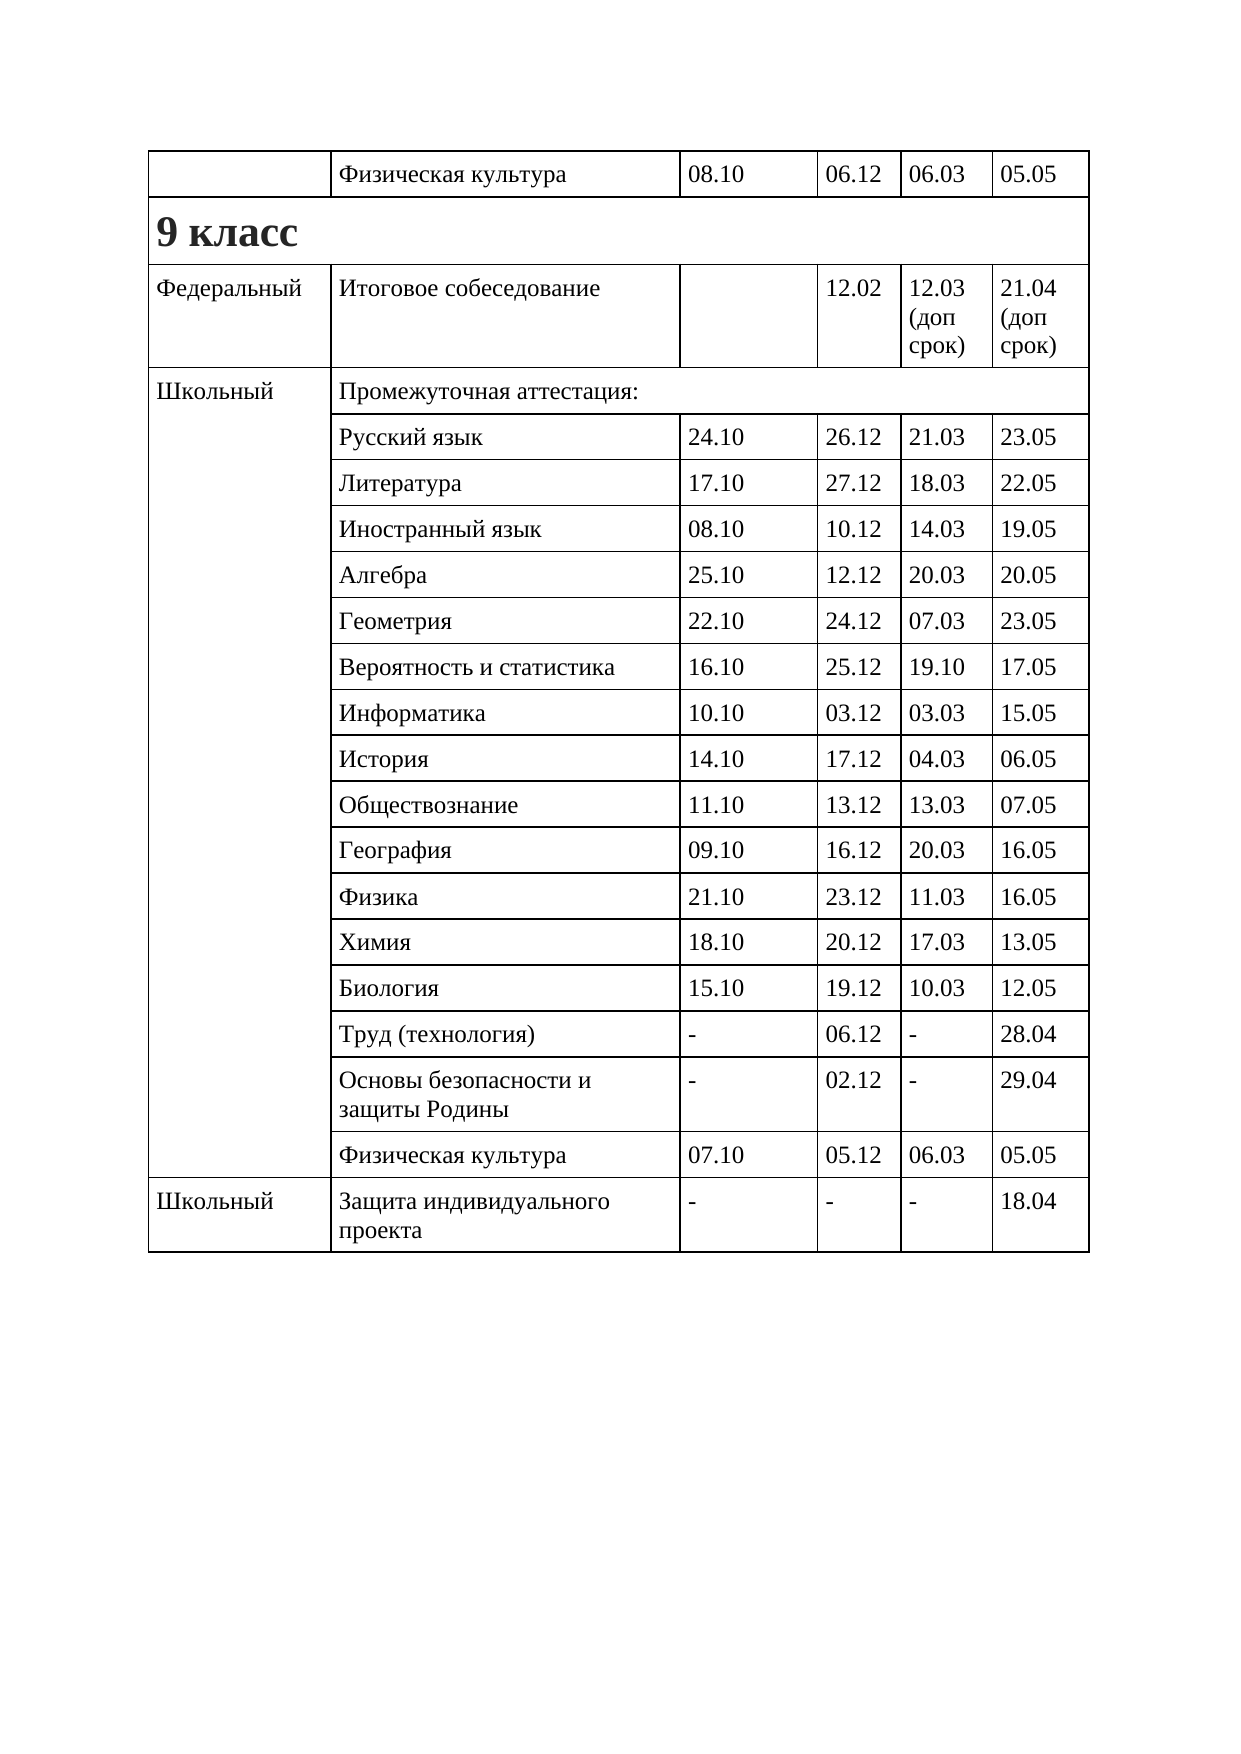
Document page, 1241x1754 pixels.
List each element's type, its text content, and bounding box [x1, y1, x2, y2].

table_cell 16.10 [681, 644, 817, 688]
table_cell Алгебра [332, 552, 679, 597]
table_cell 17.03 [902, 920, 992, 964]
table_cell 11.03 [902, 874, 992, 918]
table_cell Школьный [149, 1178, 330, 1251]
table_cell 07.05 [993, 782, 1088, 826]
table_cell 13.05 [993, 920, 1088, 964]
table_cell 13.03 [902, 782, 992, 826]
table_cell 06.12 [818, 152, 900, 196]
table_cell 11.10 [681, 782, 817, 826]
table_cell 06.03 [902, 1132, 992, 1177]
table_cell 10.10 [681, 690, 817, 734]
table_cell 18.04 [993, 1178, 1088, 1251]
table_cell [681, 265, 817, 367]
table_cell Итоговое собеседование [332, 265, 679, 367]
table_cell 17.12 [818, 736, 900, 780]
table_cell - [818, 1178, 900, 1251]
table_cell - [902, 1012, 992, 1056]
table_cell 16.05 [993, 828, 1088, 872]
table_cell 27.12 [818, 460, 900, 505]
table_cell Биология [332, 966, 679, 1010]
table_cell 21.03 [902, 415, 992, 459]
table_cell 12.12 [818, 552, 900, 597]
table_cell 12.02 [818, 265, 900, 367]
table_cell 18.10 [681, 920, 817, 964]
table_cell 10.03 [902, 966, 992, 1010]
table_cell 05.12 [818, 1132, 900, 1177]
table_cell 12.03 (доп срок) [902, 265, 992, 367]
table_cell Основы безопасности и защиты Родины [332, 1058, 679, 1131]
table_cell Русский язык [332, 415, 679, 459]
table_cell 06.12 [818, 1012, 900, 1056]
table_cell Химия [332, 920, 679, 964]
table_cell Иностранный язык [332, 506, 679, 551]
table_cell 17.10 [681, 460, 817, 505]
table_cell Школьный [149, 368, 330, 1177]
table_cell 23.05 [993, 598, 1088, 642]
table_cell 20.03 [902, 552, 992, 597]
table_cell 02.12 [818, 1058, 900, 1131]
table_cell Промежуточная аттестация: [332, 368, 1088, 413]
table_cell 19.05 [993, 506, 1088, 551]
table_cell - [681, 1178, 817, 1251]
table_cell 23.05 [993, 415, 1088, 459]
table_cell 05.05 [993, 152, 1088, 196]
table_cell 16.05 [993, 874, 1088, 918]
table_cell 09.10 [681, 828, 817, 872]
table_cell Физика [332, 874, 679, 918]
table_cell 20.03 [902, 828, 992, 872]
table_cell 14.03 [902, 506, 992, 551]
table_cell - [681, 1012, 817, 1056]
table_cell Геометрия [332, 598, 679, 642]
table_cell 13.12 [818, 782, 900, 826]
table_cell 12.05 [993, 966, 1088, 1010]
table_cell Федеральный [149, 265, 330, 367]
table_cell 14.10 [681, 736, 817, 780]
table_cell 19.10 [902, 644, 992, 688]
table_cell 20.12 [818, 920, 900, 964]
table_cell География [332, 828, 679, 872]
table_cell 20.05 [993, 552, 1088, 597]
table_cell Обществознание [332, 782, 679, 826]
table_cell 16.12 [818, 828, 900, 872]
table_cell 22.05 [993, 460, 1088, 505]
table_cell 19.12 [818, 966, 900, 1010]
table_cell 06.05 [993, 736, 1088, 780]
table_cell Информатика [332, 690, 679, 734]
table_cell 26.12 [818, 415, 900, 459]
table_cell 22.10 [681, 598, 817, 642]
table_cell 23.12 [818, 874, 900, 918]
table_cell - [681, 1058, 817, 1131]
table_cell 24.12 [818, 598, 900, 642]
table_cell 07.03 [902, 598, 992, 642]
table_cell 08.10 [681, 152, 817, 196]
table_cell 03.12 [818, 690, 900, 734]
table_cell 18.03 [902, 460, 992, 505]
table_cell 28.04 [993, 1012, 1088, 1056]
table_cell Труд (технология) [332, 1012, 679, 1056]
table_cell 08.10 [681, 506, 817, 551]
table_cell 25.12 [818, 644, 900, 688]
table_cell 05.05 [993, 1132, 1088, 1177]
table_cell 25.10 [681, 552, 817, 597]
table_cell 03.03 [902, 690, 992, 734]
table_cell Физическая культура [332, 152, 679, 196]
table_cell 29.04 [993, 1058, 1088, 1131]
table_cell Литература [332, 460, 679, 505]
table_cell 04.03 [902, 736, 992, 780]
table_cell Физическая культура [332, 1132, 679, 1177]
table_cell Защита индивидуального проекта [332, 1178, 679, 1251]
table_cell 10.12 [818, 506, 900, 551]
table_cell 15.10 [681, 966, 817, 1010]
table_cell 17.05 [993, 644, 1088, 688]
table_cell - [902, 1058, 992, 1131]
table_cell 07.10 [681, 1132, 817, 1177]
table_cell История [332, 736, 679, 780]
table_cell 21.10 [681, 874, 817, 918]
table_cell 15.05 [993, 690, 1088, 734]
table_cell Вероятность и статистика [332, 644, 679, 688]
table_cell - [902, 1178, 992, 1251]
table_cell 06.03 [902, 152, 992, 196]
table_cell 9 класс [149, 198, 1088, 263]
table_cell 24.10 [681, 415, 817, 459]
table_cell 21.04 (доп срок) [993, 265, 1088, 367]
